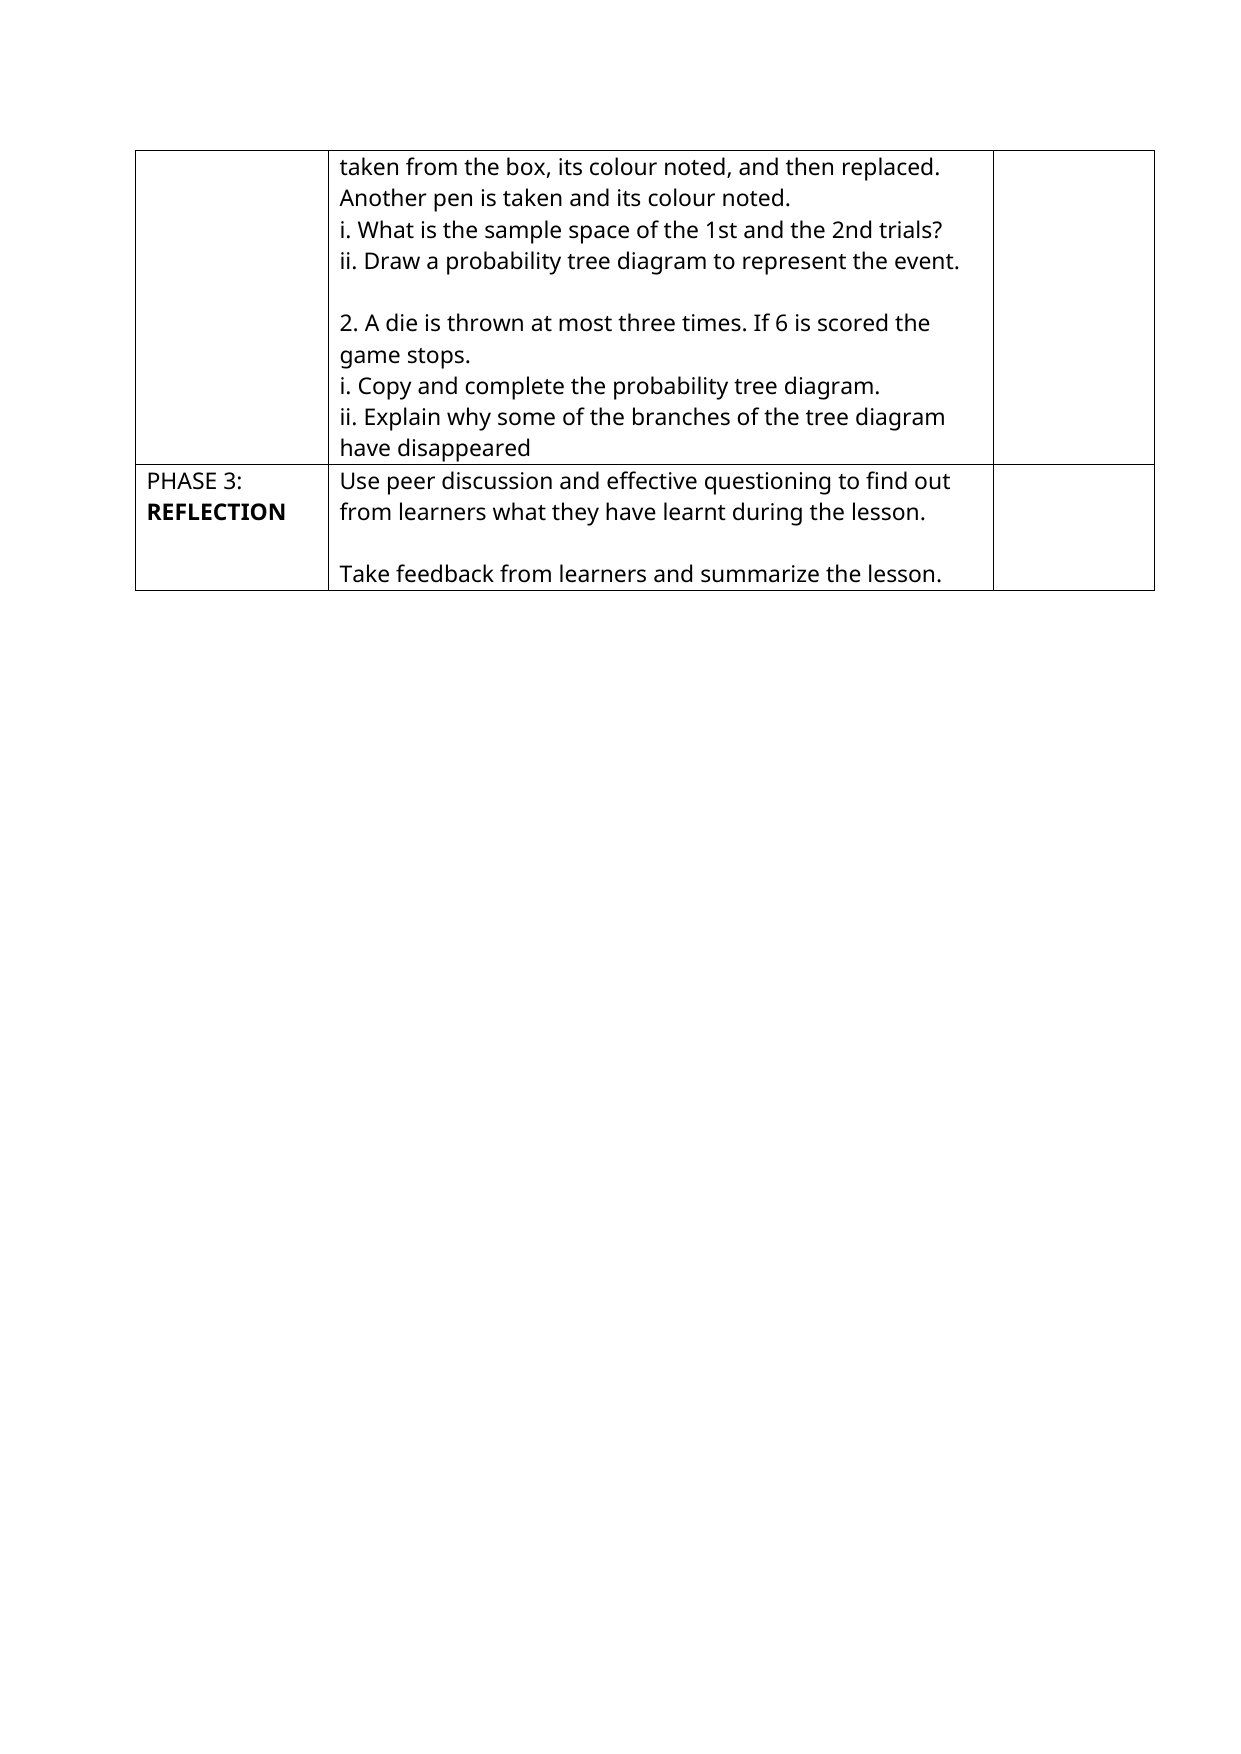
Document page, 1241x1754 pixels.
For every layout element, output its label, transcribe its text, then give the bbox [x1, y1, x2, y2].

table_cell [136, 151, 328, 463]
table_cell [994, 151, 1154, 463]
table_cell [329, 151, 993, 463]
table_cell [994, 465, 1154, 589]
table_cell PHASE 3: REFLECTION [136, 465, 328, 589]
table_cell Use peer discussion and effective questioning to find out from learners what they have learnt during the lesson. Take feedback from learners and summarize the lesson. [329, 465, 993, 589]
